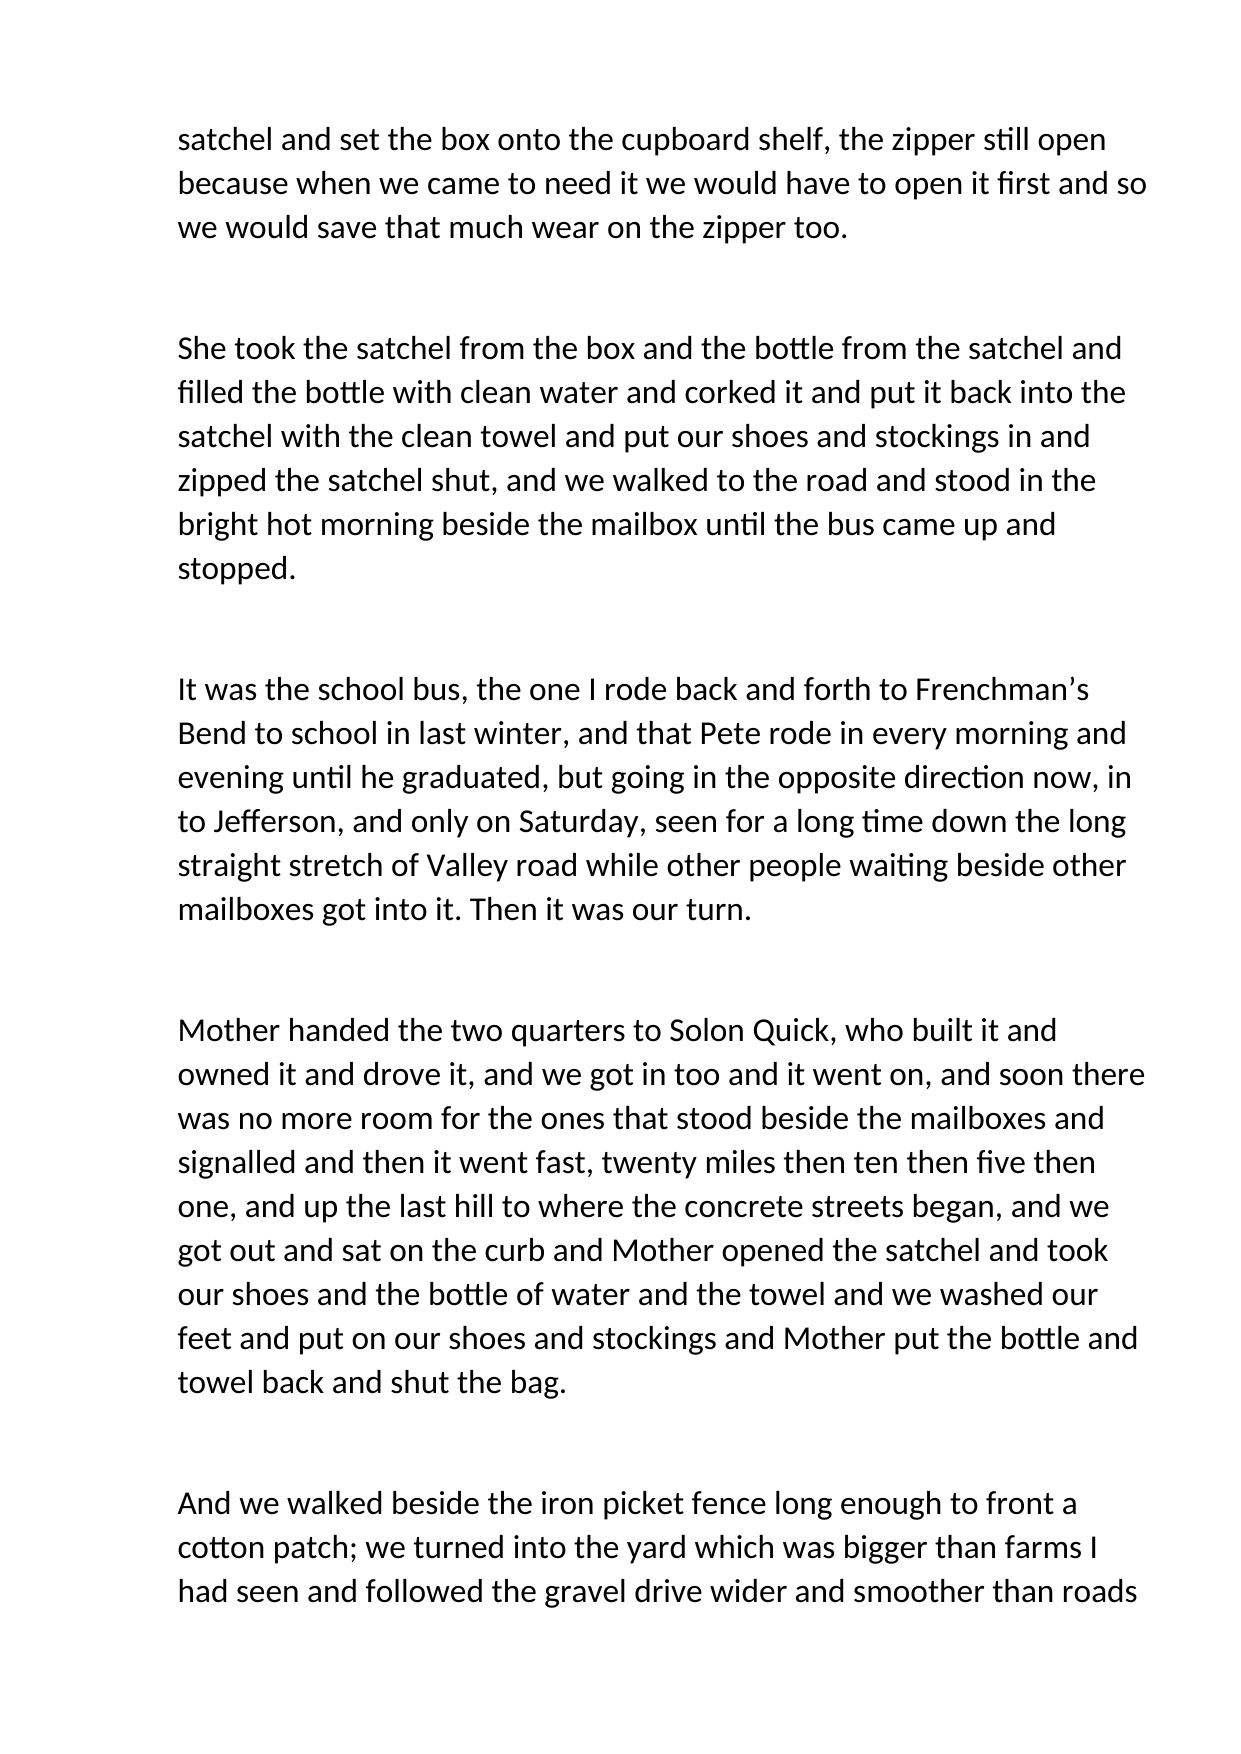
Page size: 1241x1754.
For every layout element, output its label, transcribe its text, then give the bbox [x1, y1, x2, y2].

text She took the satchel from the box and the bottle from the satchel and filled the bottle with clean water and corked it and put it back into the satchel with the clean towel and put our shoes and stockings in and zipped the satchel shut, and we walked to the road and stood in the bright hot morning beside the mailbox until the bus came up and stopped. [177, 327, 1152, 588]
text Mother handed the two quarters to Solon Quick, who built it and owned it and drove it, and we got in too and it went on, and soon there was no more room for the ones that stood beside the mailboxes and signalled and then it went fast, twenty miles then ten then five then one, and up the last hill to where the concrete streets began, and we got out and sat on the curb and Mother opened the satchel and took our shoes and the bottle of water and the towel and we washed our feet and put on our shoes and stockings and Mother put the bottle and towel back and shut the bag. [177, 1009, 1152, 1402]
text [177, 1482, 1152, 1611]
text It was the school bus, the one I rode back and forth to Frenchman’s Bend to school in last winter, and that Pete rode in every morning and evening until he graduated, but going in the opposite direction now, in to Jefferson, and only on Saturday, seen for a long time down the long straight stretch of Valley road while other people waiting beside other mailboxes got into it. Then it was our turn. [177, 668, 1152, 929]
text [177, 118, 1152, 247]
